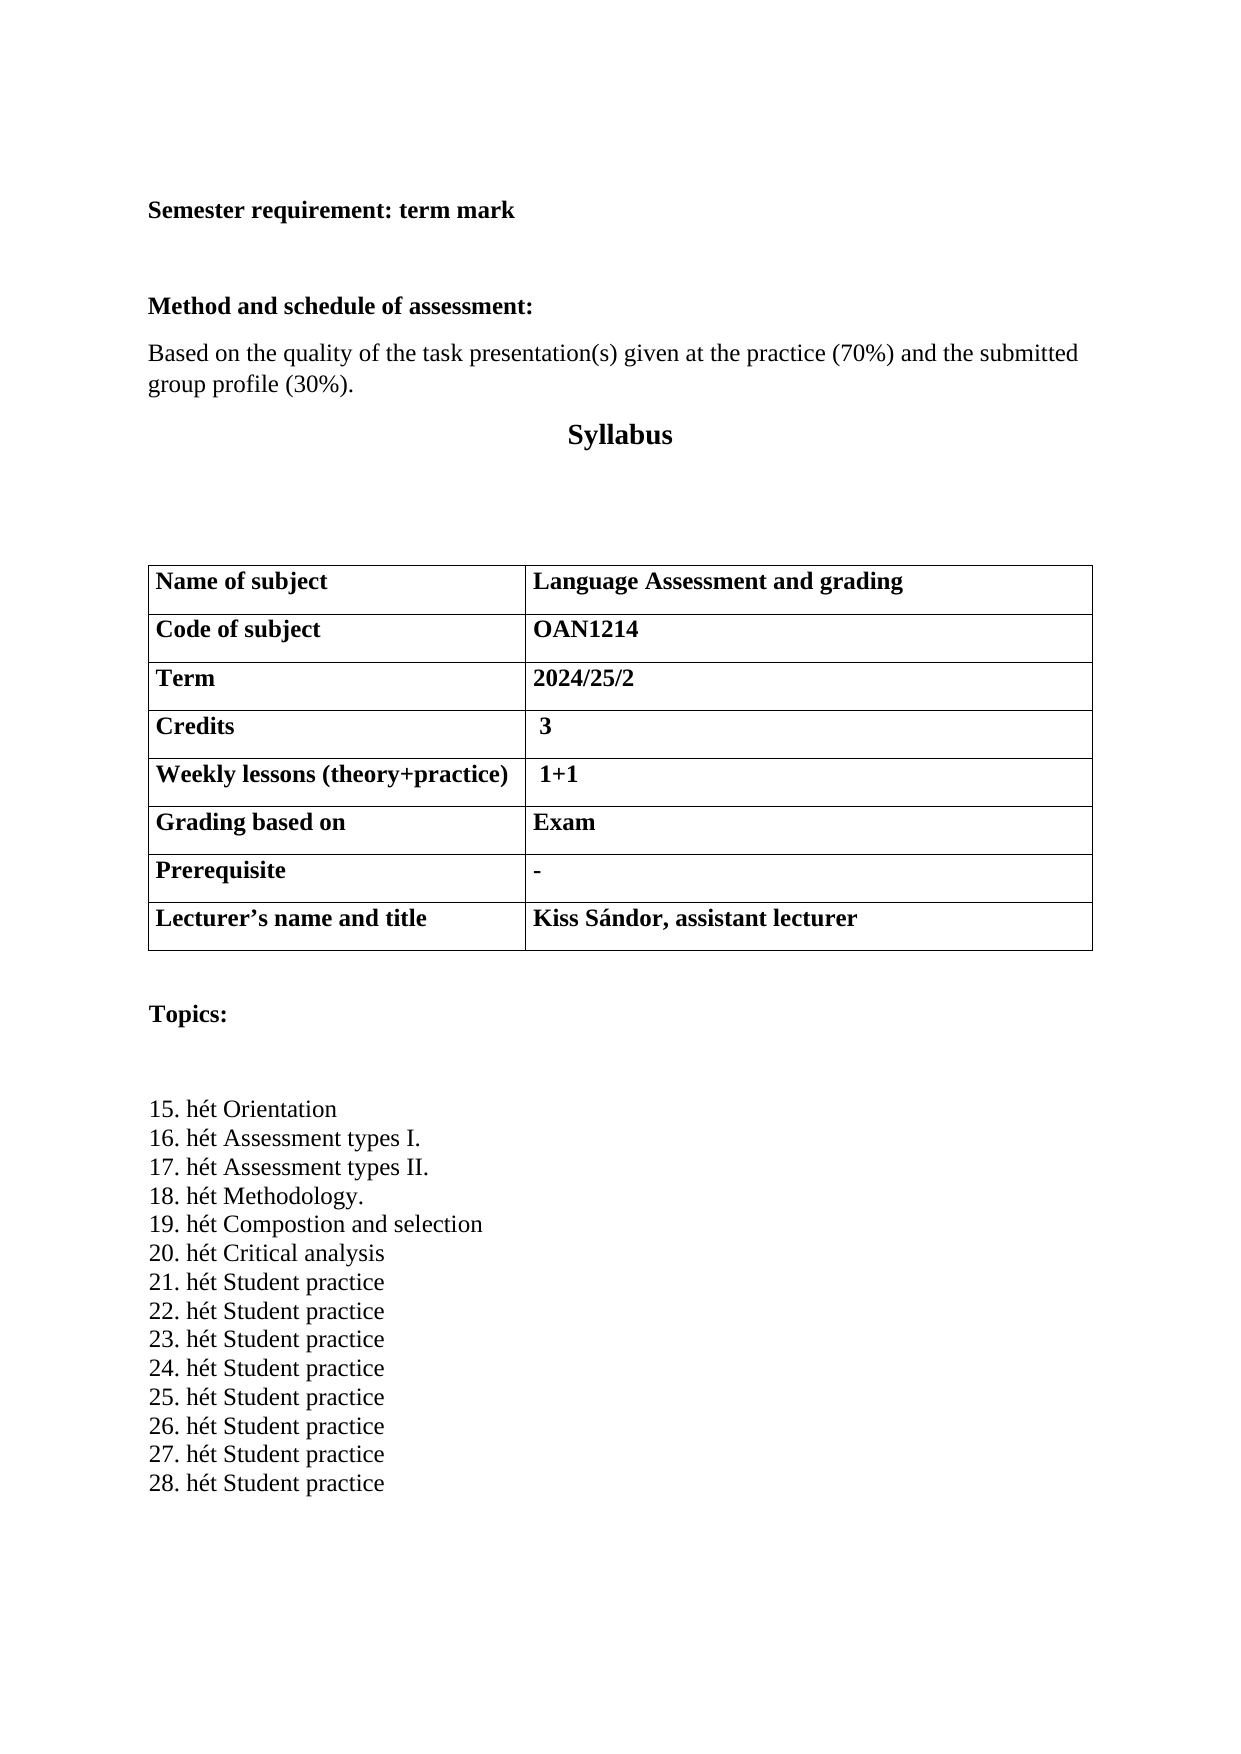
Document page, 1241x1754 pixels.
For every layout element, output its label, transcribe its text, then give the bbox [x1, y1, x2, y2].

list hét Student practice [149, 1468, 1093, 1497]
table_cell Code of subject [149, 615, 525, 662]
table_cell Weekly lessons (theory+practice) [149, 759, 525, 806]
table_header Name of subject [149, 566, 525, 613]
list hét Student practice [149, 1296, 1093, 1324]
table_header Language Assessment and grading [526, 566, 1092, 613]
table_cell Credits [149, 711, 525, 758]
table_cell - [526, 855, 1092, 902]
list hét Methodology. [149, 1181, 1093, 1209]
table_cell 2024/25/2 [526, 663, 1092, 710]
list hét Student practice [149, 1324, 1093, 1353]
list hét Student practice [149, 1382, 1093, 1411]
table_cell 1+1 [526, 759, 1092, 806]
table_cell Grading based on [149, 807, 525, 854]
list hét Compostion and selection [149, 1209, 1093, 1238]
table_cell Kiss Sándor, assistant lecturer [526, 903, 1092, 950]
list hét Critical analysis [149, 1238, 1093, 1267]
text Semester requirement: term mark [148, 195, 1093, 224]
text Method and schedule of assessment: [148, 291, 1093, 319]
list hét Orientation [149, 1094, 1093, 1123]
table_cell Term [149, 663, 525, 710]
list hét Assessment types II. [149, 1152, 1093, 1181]
table_cell Prerequisite [149, 855, 525, 902]
list hét Student practice [149, 1353, 1093, 1382]
table_cell Lecturer’s name and title [149, 903, 525, 950]
list hét Student practice [149, 1411, 1093, 1439]
list hét Student practice [149, 1439, 1093, 1468]
list hét Assessment types I. [149, 1123, 1093, 1152]
table_cell OAN1214 [526, 615, 1092, 662]
text Syllabus [148, 417, 1093, 451]
text Topics: [149, 999, 1093, 1028]
table_cell 3 [526, 711, 1092, 758]
text Based on the quality of the task presentation(s) given at the practice (70%) and the submitted group profile (30%). [148, 338, 1093, 398]
table_cell Exam [526, 807, 1092, 854]
list hét Student practice [149, 1267, 1093, 1296]
